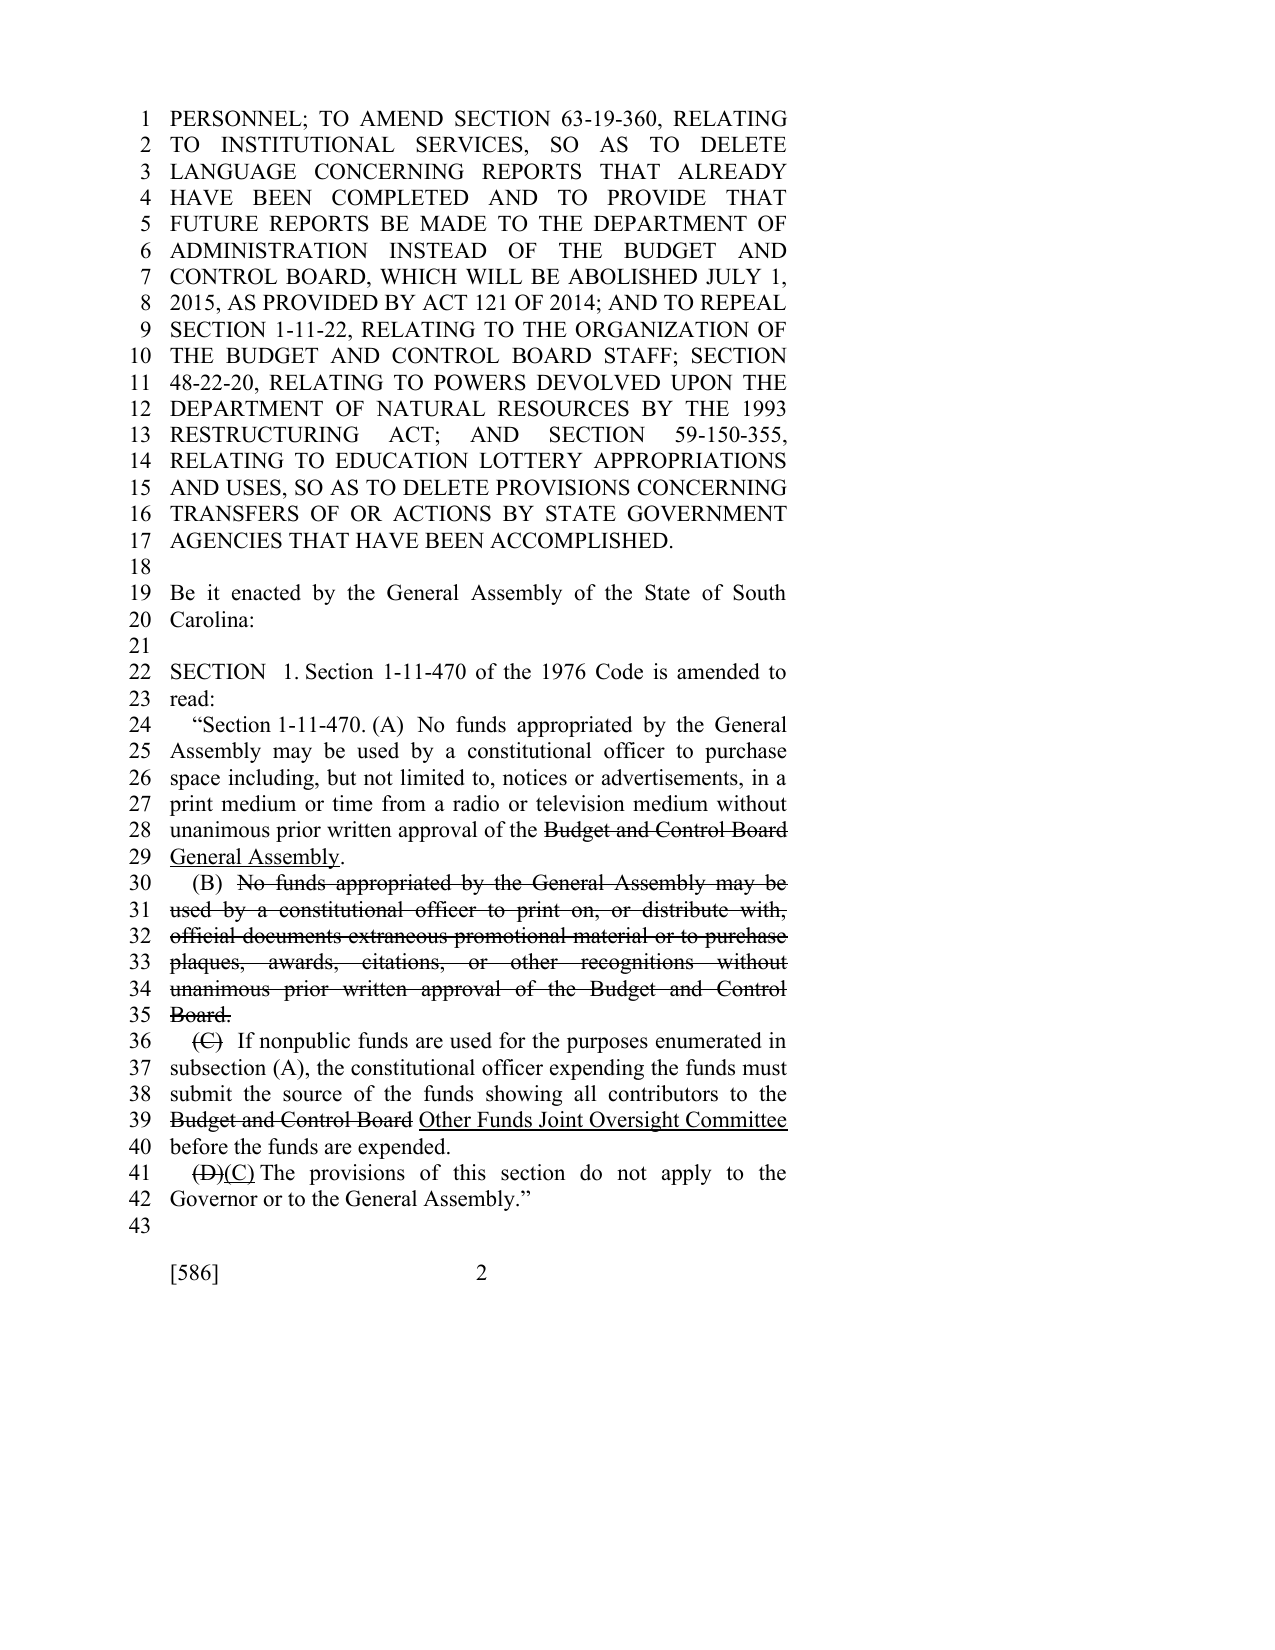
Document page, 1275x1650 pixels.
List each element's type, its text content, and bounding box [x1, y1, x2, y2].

text (C) If nonpublic funds are used for the purposes enumerated in subsection (A), the constitutional officer expending the funds must submit the source of the funds showing all contributors to the Budget and Control Board Other Funds Joint Oversight Committee before the funds are expended. [169, 1027, 787, 1159]
text (D)(C) The provisions of this section do not apply to the Governor or to the General Assembly.” [169, 1159, 787, 1212]
text (B) No funds appropriated by the General Assembly may be used by a constitutional officer to print on, or distribute with, official documents extraneous promotional material or to purchase plaques, awards, citations, or other recognitions without unanimous prior written approval of the Budget and Control Board. [169, 990, 787, 1027]
text (B) No funds appropriated by the General Assembly may be used by a constitutional officer to print on, or distribute with, official documents extraneous promotional material or to purchase plaques, awards, citations, or other recognitions without unanimous prior written approval of the Budget and Control Board. [169, 869, 787, 910]
text SECTION 1. Section 1-11-470 of the 1976 Code is amended to read: [169, 658, 787, 711]
text “Section 1-11-470. (A) No funds appropriated by the General Assembly may be used by a constitutional officer to purchase space including, but not limited to, notices or advertisements, in a print medium or time from a radio or television medium without unanimous prior written approval of the Budget and Control Board General Assembly. [169, 711, 787, 869]
text Be it enacted by the General Assembly of the State of South Carolina: [169, 579, 787, 632]
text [169, 105, 787, 553]
